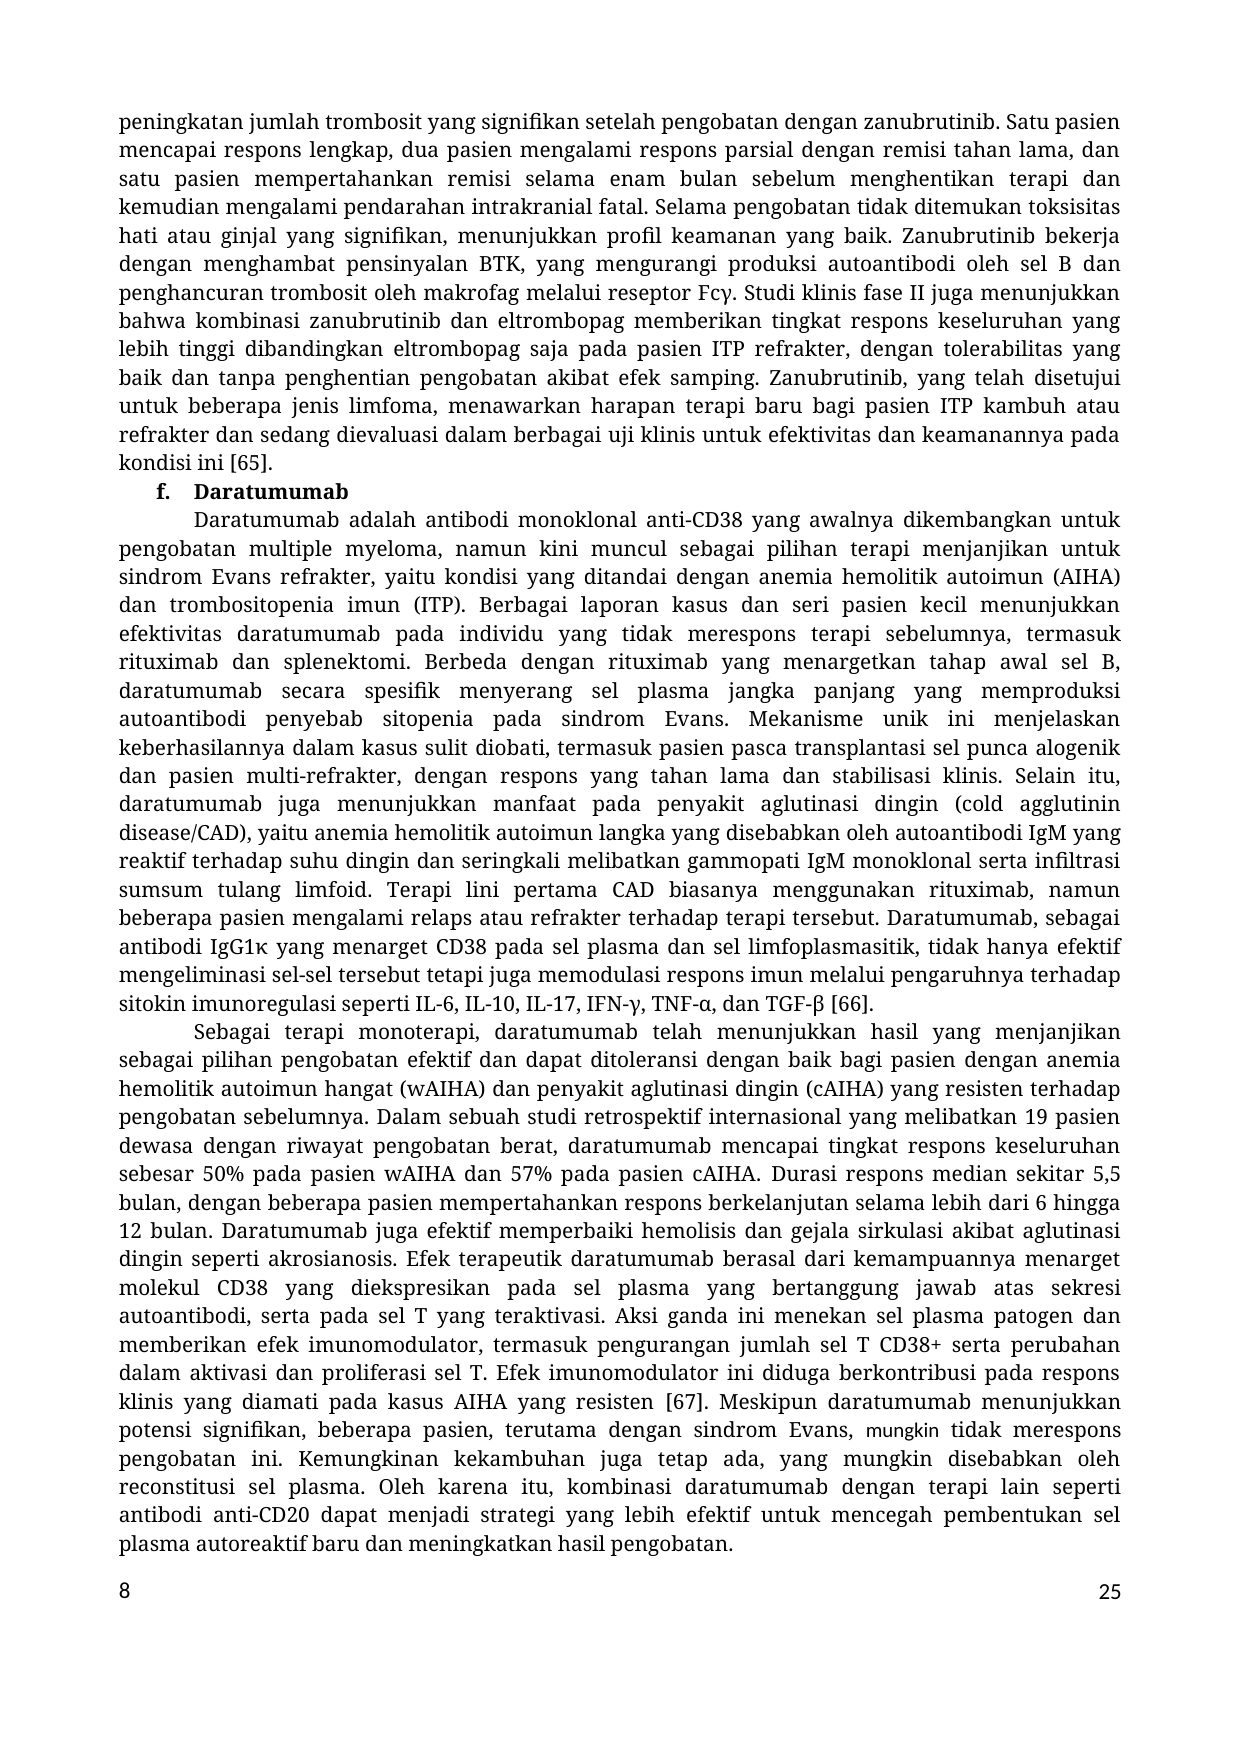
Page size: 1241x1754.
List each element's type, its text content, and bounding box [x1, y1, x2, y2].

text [118, 107, 1122, 477]
list Daratumumab [156, 477, 1122, 505]
text Daratumumab adalah antibodi monoklonal anti-CD38 yang awalnya dikembangkan untuk pengobatan multiple myeloma, namun kini muncul sebagai pilihan terapi menjanjikan untuk sindrom Evans refrakter, yaitu kondisi yang ditandai dengan anemia hemolitik autoimun (AIHA) dan trombositopenia imun (ITP). Berbagai laporan kasus dan seri pasien kecil menunjukkan efektivitas daratumumab pada individu yang tidak merespons terapi sebelumnya, termasuk rituximab dan splenektomi. Berbeda dengan rituximab yang menargetkan tahap awal sel B, daratumumab secara spesifik menyerang sel plasma jangka panjang yang memproduksi autoantibodi penyebab sitopenia pada sindrom Evans. Mekanisme unik ini menjelaskan keberhasilannya dalam kasus sulit diobati, termasuk pasien pasca transplantasi sel punca alogenik dan pasien multi-refrakter, dengan respons yang tahan lama dan stabilisasi klinis. Selain itu, daratumumab juga menunjukkan manfaat pada penyakit aglutinasi dingin (cold agglutinin disease/CAD), yaitu anemia hemolitik autoimun langka yang disebabkan oleh autoantibodi IgM yang reaktif terhadap suhu dingin dan seringkali melibatkan gammopati IgM monoklonal serta infiltrasi sumsum tulang limfoid. Terapi lini pertama CAD biasanya menggunakan rituximab, namun beberapa pasien mengalami relaps atau refrakter terhadap terapi tersebut. Daratumumab, sebagai antibodi IgG1κ yang menarget CD38 pada sel plasma dan sel limfoplasmasitik, tidak hanya efektif mengeliminasi sel-sel tersebut tetapi juga memodulasi respons imun melalui pengaruhnya terhadap sitokin imunoregulasi seperti IL-6, IL-10, IL-17, IFN-γ, TNF-α, dan TGF-β [66]. [118, 505, 1122, 1017]
text Sebagai terapi monoterapi, daratumumab telah menunjukkan hasil yang menjanjikan sebagai pilihan pengobatan efektif dan dapat ditoleransi dengan baik bagi pasien dengan anemia hemolitik autoimun hangat (wAIHA) dan penyakit aglutinasi dingin (cAIHA) yang resisten terhadap pengobatan sebelumnya. Dalam sebuah studi retrospektif internasional yang melibatkan 19 pasien dewasa dengan riwayat pengobatan berat, daratumumab mencapai tingkat respons keseluruhan sebesar 50% pada pasien wAIHA dan 57% pada pasien cAIHA. Durasi respons median sekitar 5,5 bulan, dengan beberapa pasien mempertahankan respons berkelanjutan selama lebih dari 6 hingga 12 bulan. Daratumumab juga efektif memperbaiki hemolisis dan gejala sirkulasi akibat aglutinasi dingin seperti akrosianosis. Efek terapeutik daratumumab berasal dari kemampuannya menarget molekul CD38 yang diekspresikan pada sel plasma yang bertanggung jawab atas sekresi autoantibodi, serta pada sel T yang teraktivasi. Aksi ganda ini menekan sel plasma patogen dan memberikan efek imunomodulator, termasuk pengurangan jumlah sel T CD38+ serta perubahan dalam aktivasi dan proliferasi sel T. Efek imunomodulator ini diduga berkontribusi pada respons klinis yang diamati pada kasus AIHA yang resisten [67]. Meskipun daratumumab menunjukkan potensi signifikan, beberapa pasien, terutama dengan sindrom Evans, mungkin tidak merespons pengobatan ini. Kemungkinan kekambuhan juga tetap ada, yang mungkin disebabkan oleh reconstitusi sel plasma. Oleh karena itu, kombinasi daratumumab dengan terapi lain seperti antibodi anti-CD20 dapat menjadi strategi yang lebih efektif untuk mencegah pembentukan sel plasma autoreaktif baru dan meningkatkan hasil pengobatan. [118, 1017, 1122, 1557]
